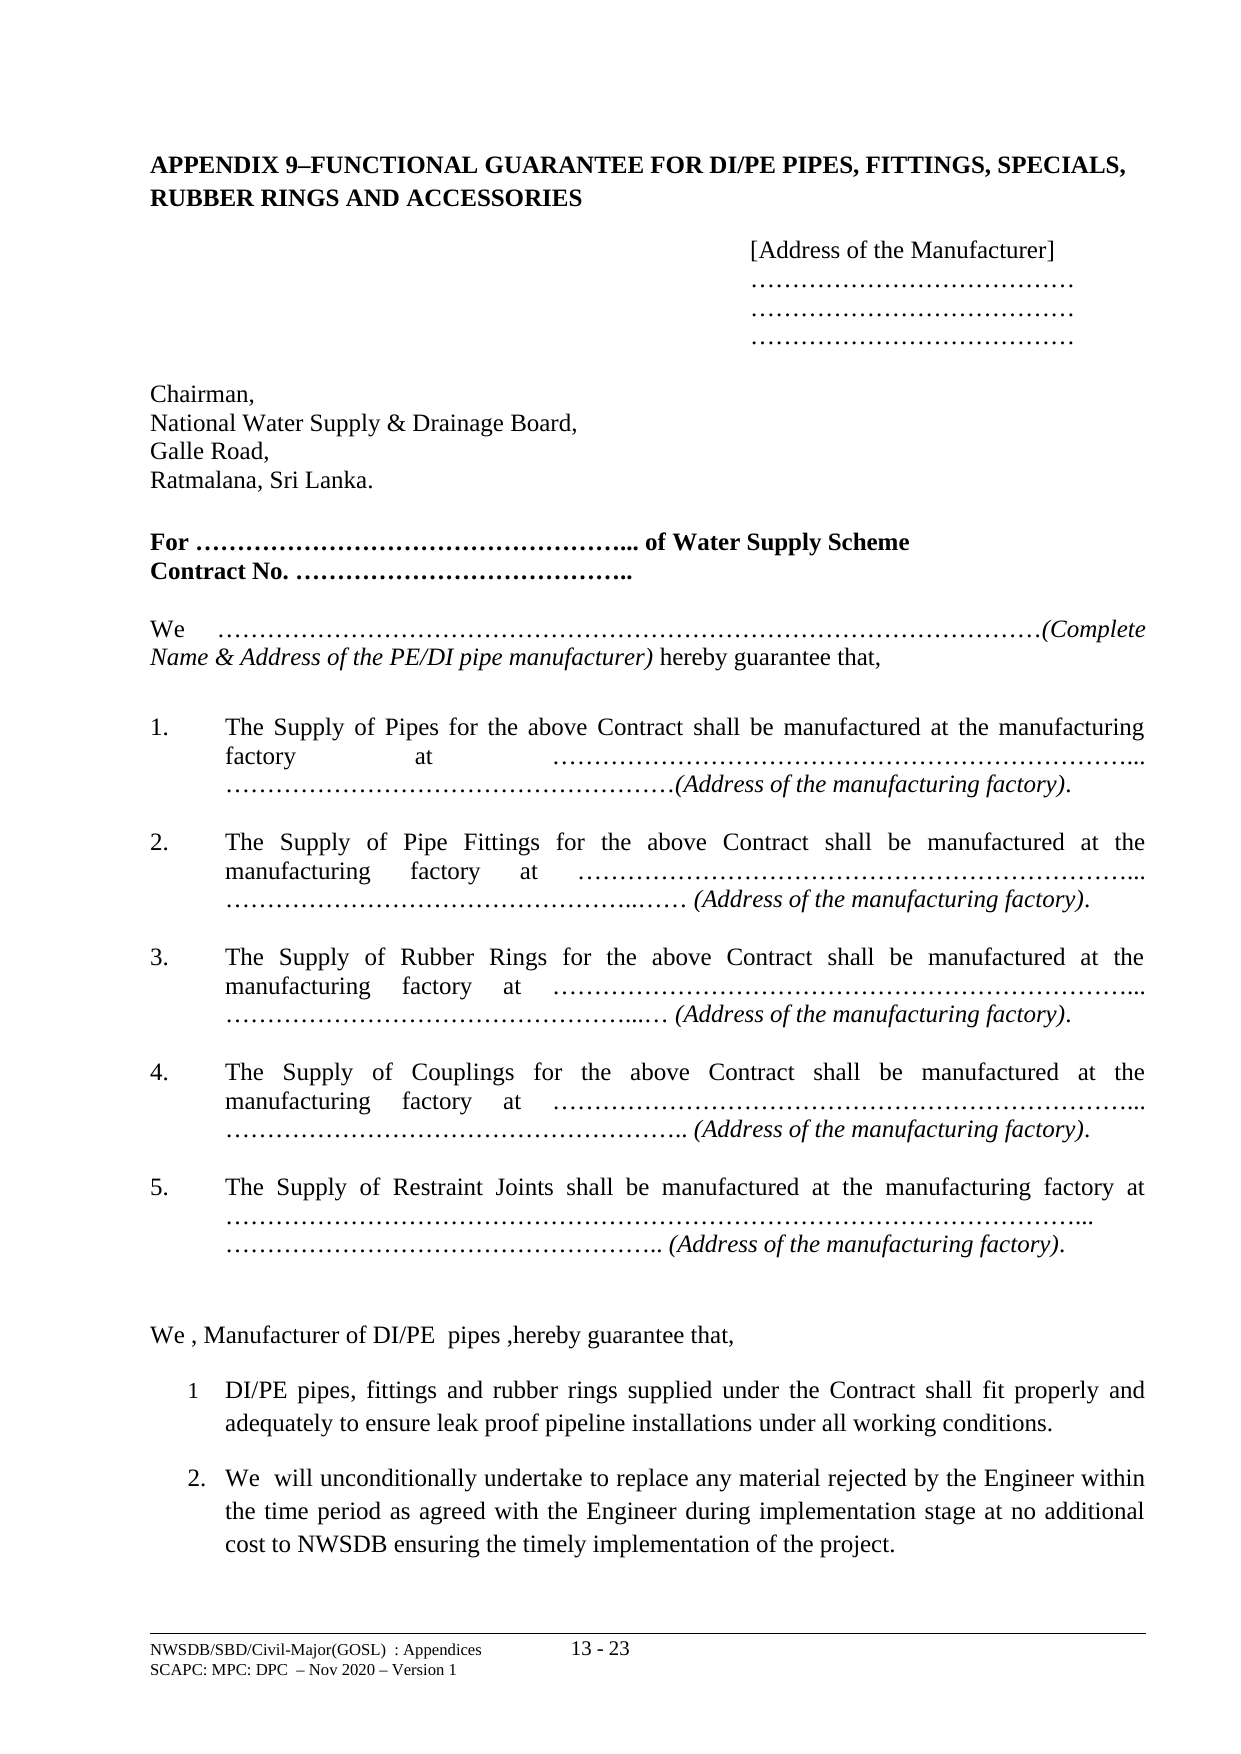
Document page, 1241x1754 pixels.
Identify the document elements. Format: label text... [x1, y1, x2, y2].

title Chairman, [150, 379, 1146, 408]
text Contract No. ………………………………….. [150, 556, 1146, 585]
list DI/PE pipes, fittings and rubber rings supplied under the Contract shall fit properly and adequately to ensure leak proof pipeline installations under all working conditions. [187, 1375, 1146, 1437]
subtitle APPENDIX 9–FUNCTIONAL GUARANTEE FOR DI/PE PIPES, FITTINGS, SPECIALS, RUBBER RINGS AND ACCESSORIES [150, 150, 1146, 212]
text [Address of the Manufacturer] [675, 235, 1146, 264]
title National Water Supply & Drainage Board, [150, 408, 1146, 436]
title Galle Road, [150, 436, 1146, 465]
text For ……………………………………………... of Water Supply Scheme [150, 527, 1146, 556]
text 5. The Supply of Restraint Joints shall be manufactured at the manufacturing factory at …………………………………………………………………………………………... …………………………………………….. (Address of the manufacturing factory). [150, 1172, 1146, 1258]
text 1. The Supply of Pipes for the above Contract shall be manufactured at the manufacturing factory at ……………………………………………………………... ………………………………………………(Address of the manufacturing factory). [150, 712, 1146, 798]
text ………………………………… [150, 264, 1146, 293]
text ………………………………… [150, 293, 1146, 321]
text Ratmalana, Sri Lanka. [150, 465, 1146, 494]
text We ………………………………………………………………………………………(Complete Name & Address of the PE/DI pipe manufacturer) hereby guarantee that, [150, 614, 1146, 671]
list We will unconditionally undertake to replace any material rejected by the Engineer within the time period as agreed with the Engineer during implementation stage at no additional cost to NWSDB ensuring the timely implementation of the project. [187, 1463, 1146, 1558]
text 3. The Supply of Rubber Rings for the above Contract shall be manufactured at the manufacturing factory at ……………………………………………………………... …………………………………………...… (Address of the manufacturing factory). [150, 942, 1146, 1028]
text 2. The Supply of Pipe Fittings for the above Contract shall be manufactured at the manufacturing factory at …………………………………………………………... …………………………………………..…… (Address of the manufacturing factory). [150, 827, 1146, 913]
text ………………………………… [150, 321, 1146, 350]
text We , Manufacturer of DI/PE pipes ,hereby guarantee that, [150, 1320, 1146, 1349]
text 4. The Supply of Couplings for the above Contract shall be manufactured at the manufacturing factory at ……………………………………………………………... ……………………………………………….. (Address of the manufacturing factory). [150, 1057, 1146, 1143]
